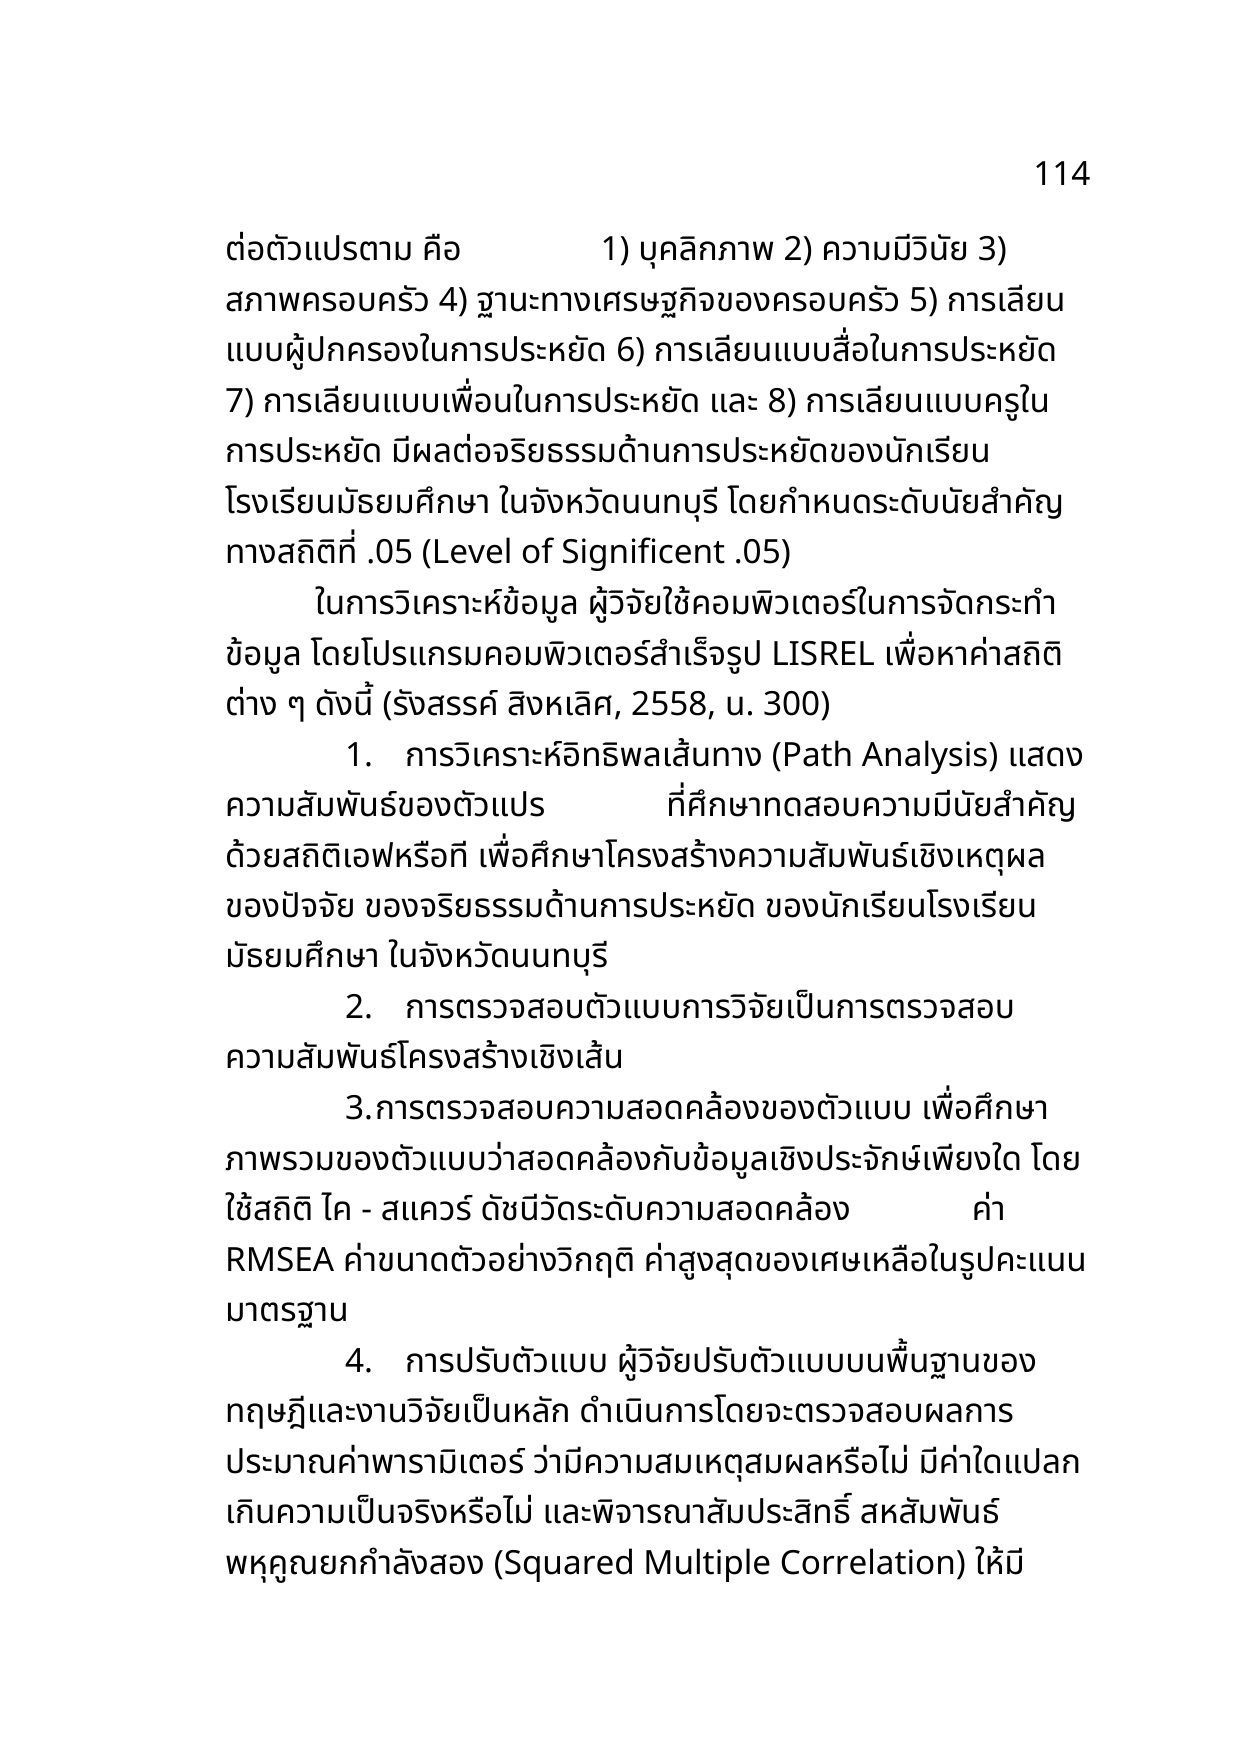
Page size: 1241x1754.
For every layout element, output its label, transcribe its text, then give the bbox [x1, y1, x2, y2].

text 3. การตรวจสอบความสอดคล้องของตัวแบบ เพื่อศึกษาภาพรวมของตัวแบบว่าสอดคล้องกับข้อมูลเชิงประจักษ์เพียงใด โดยใช้สถิติ ไค - สแควร์ ดัชนีวัดระดับความสอดคล้อง ค่า RMSEA ค่าขนาดตัวอย่างวิกฤติ ค่าสูงสุดของเศษเหลือในรูปคะแนนมาตรฐาน [225, 1084, 1090, 1337]
text 1. การวิเคราะห์อิทธิพลเส้นทาง (Path Analysis) แสดงความสัมพันธ์ของตัวแปร ที่ศึกษาทดสอบความมีนัยสำคัญด้วยสถิติเอฟหรือที เพื่อศึกษาโครงสร้างความสัมพันธ์เชิงเหตุผลของปัจจัย ของจริยธรรมด้านการประหยัด ของนักเรียนโรงเรียนมัธยมศึกษา ในจังหวัดนนทบุรี [225, 731, 1090, 983]
text 2. การตรวจสอบตัวแบบการวิจัยเป็นการตรวจสอบ ความสัมพันธ์โครงสร้างเชิงเส้น [225, 983, 1090, 1084]
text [225, 1337, 1090, 1589]
text ในการวิเคราะห์ข้อมูล ผู้วิจัยใช้คอมพิวเตอร์ในการจัดกระทำข้อมูล โดยโปรแกรมคอมพิวเตอร์สำเร็จรูป LISREL เพื่อหาค่าสถิติต่าง ๆ ดังนี้ (รังสรรค์ สิงหเลิศ, 2558, น. 300) [225, 579, 1090, 731]
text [225, 225, 1090, 579]
